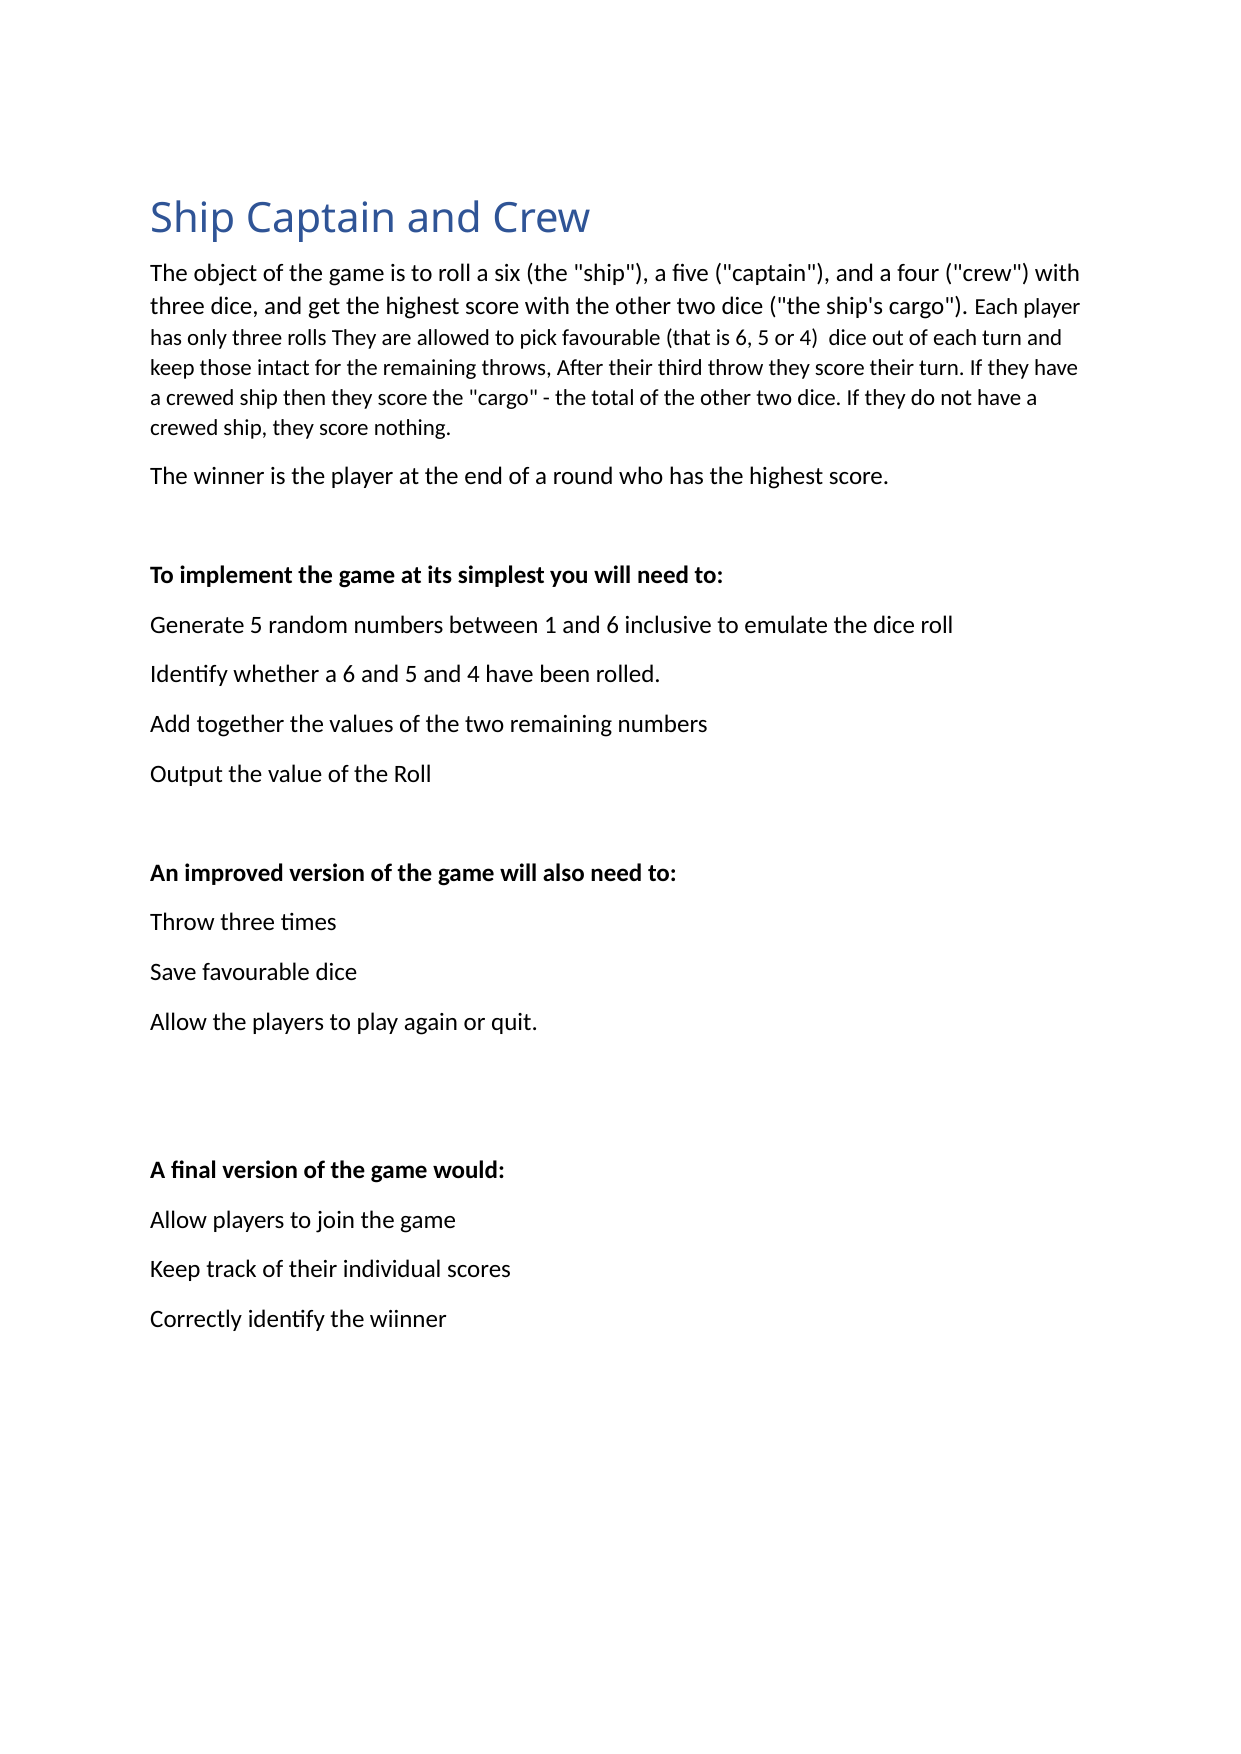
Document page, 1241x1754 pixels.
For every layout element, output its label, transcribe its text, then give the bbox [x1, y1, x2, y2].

text Correctly identify the wiinner [150, 1303, 1090, 1334]
text Output the value of the Roll [150, 758, 1090, 788]
text Throw three times [150, 906, 1090, 937]
text Save favourable dice [150, 956, 1090, 987]
text Identify whether a 6 and 5 and 4 have been rolled. [150, 658, 1090, 689]
text Keep track of their individual scores [150, 1253, 1090, 1284]
text Add together the values of the two remaining numbers [150, 708, 1090, 739]
text Allow the players to play again or quit. [150, 1006, 1090, 1036]
text Generate 5 random numbers between 1 and 6 inclusive to emulate the dice roll [150, 609, 1090, 639]
subtitle Ship Captain and Crew [150, 187, 1090, 244]
text The object of the game is to roll a six (the "ship"), a five ("captain"), and a four ("crew") with three dice, and get the highest score with the other two dice ("the ship's cargo"). Each player has only three rolls They are allowed to pick favourable (that is 6, 5 or 4) dice out of each turn and keep those intact for the remaining throws, After their third throw they score their turn. If they have a crewed ship then they score the "cargo" - the total of the other two dice. If they do not have a crewed ship, they score nothing. [150, 257, 1090, 441]
text To implement the game at its simplest you will need to: [150, 559, 1090, 590]
text Allow players to join the game [150, 1204, 1090, 1234]
text An improved version of the game will also need to: [150, 857, 1090, 887]
text A final version of the game would: [150, 1154, 1090, 1185]
text The winner is the player at the end of a round who has the highest score. [150, 460, 1090, 491]
